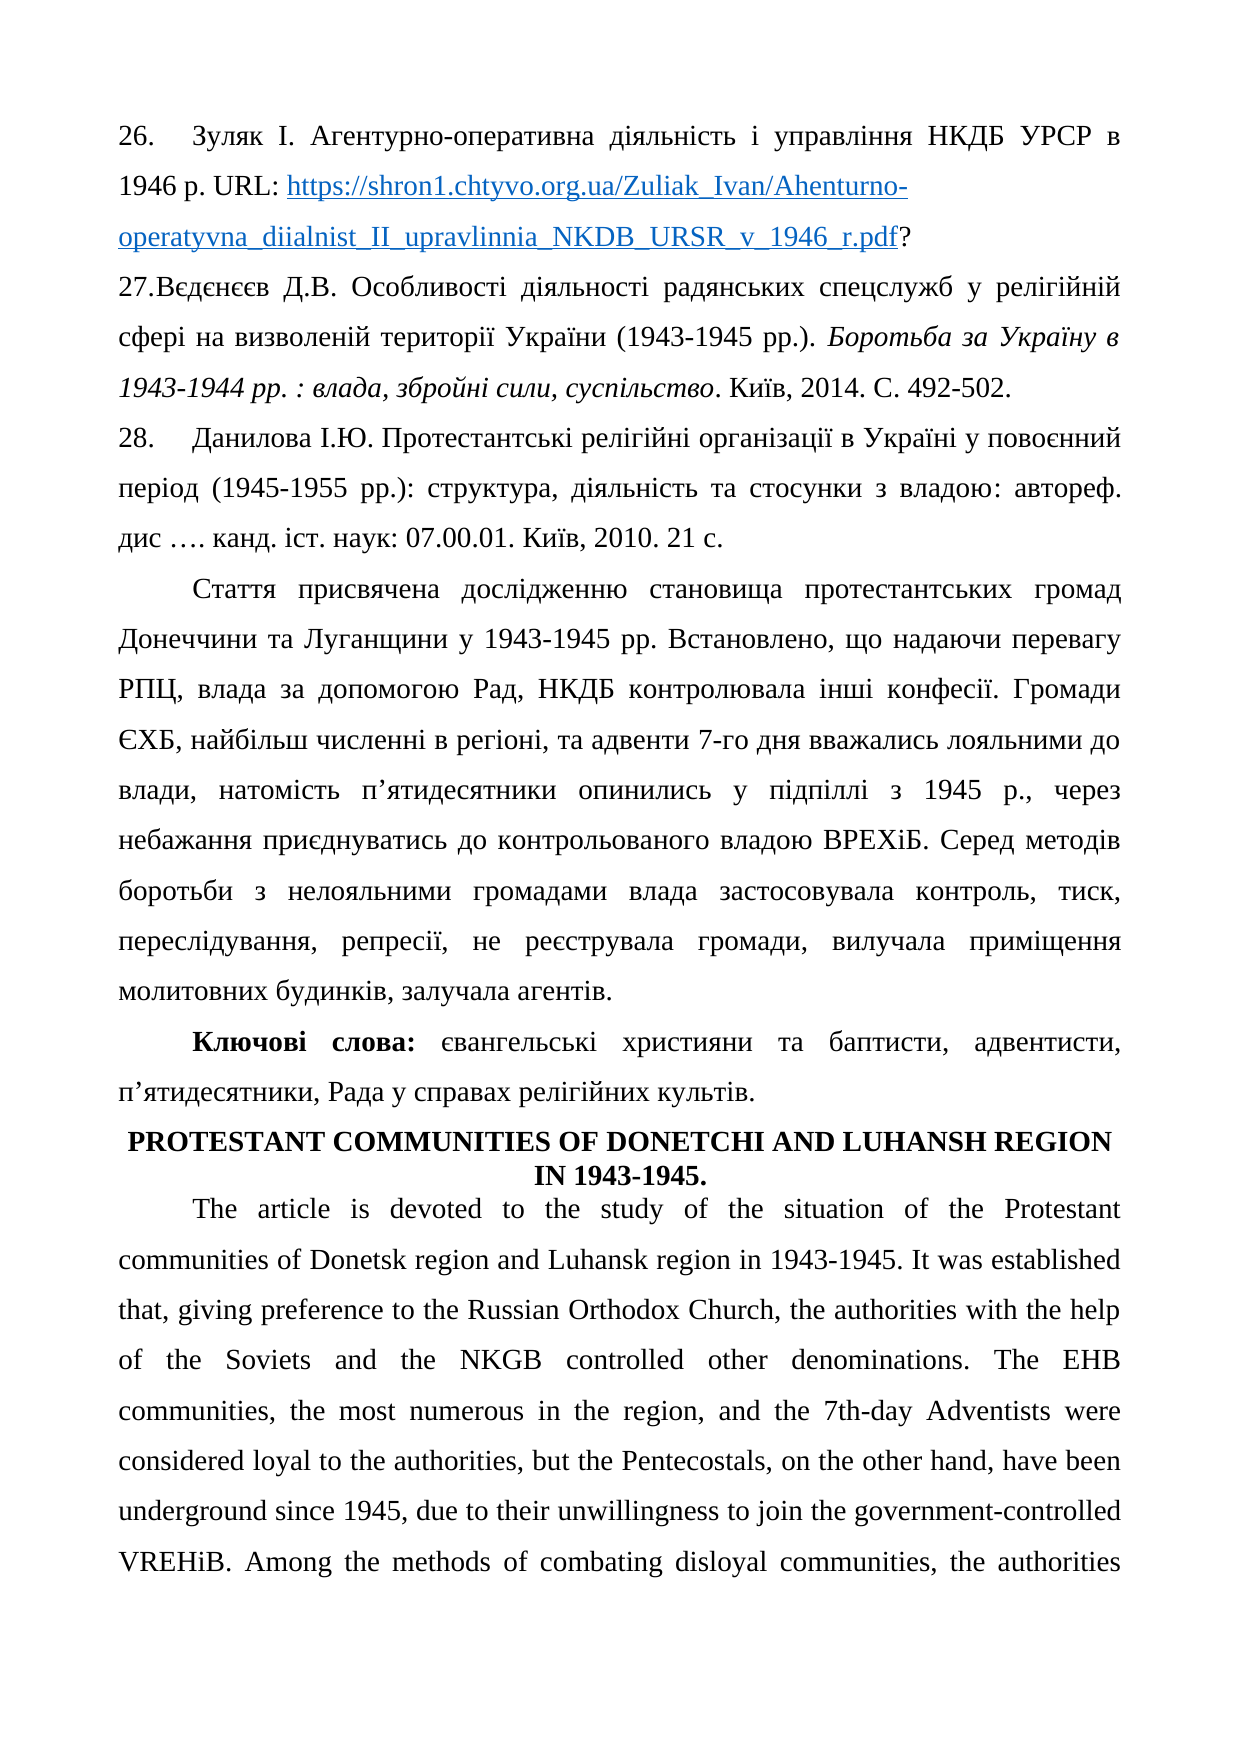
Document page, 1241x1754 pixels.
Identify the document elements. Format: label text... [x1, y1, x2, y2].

list Данилова І.Ю. Протестантські релігійні організації в Україні у повоєнний період (1945-1955 рр.): структура, діяльність та стосунки з владою: автореф. дис …. канд. іст. наук: 07.00.01. Київ, 2010. 21 с. [118, 420, 1122, 554]
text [118, 1191, 1122, 1577]
list Вєдєнєєв Д.В. Особливості діяльності радянських спецслужб у релігійній сфері на визволеній території України (1943-1945 рр.). Боротьба за Україну в 1943-1944 рр. : влада, збройні сили, суспільство. Київ, 2014. С. 492-502. [118, 269, 1122, 403]
text Стаття присвячена дослідженню становища протестантських громад Донеччини та Луганщини у 1943-1945 рр. Встановлено, що надаючи перевагу РПЦ, влада за допомогою Рад, НКДБ контролювала інші конфесії. Громади ЄХБ, найбільш численні в регіоні, та адвенти 7-го дня вважались лояльними до влади, натомість п’ятидесятники опинились у підпіллі з 1945 р., через небажання приєднуватись до контрольованого владою ВРЕХіБ. Серед методів боротьби з нелояльними громадами влада застосовувала контроль, тиск, переслідування, репресії, не реєструвала громади, вилучала приміщення молитовних будинків, залучала агентів. [118, 571, 1122, 1007]
list Зуляк І. Агентурно-оперативна діяльність і управління НКДБ УРСР в 1946 р. URL: https://shron1.chtyvo.org.ua/Zuliak_Ivan/Ahenturno-operatyvna_diialnist_II_upravlinnia_NKDB_URSR_v_1946_r.pdf? [118, 118, 1122, 252]
text PROTESTANT COMMUNITIES OF DONETCHI AND LUHANSH REGION IN 1943-1945. [118, 1124, 1122, 1191]
text Ключові слова: євангельські християни та баптисти, адвентисти, п’ятидесятники, Рада у справах релігійних культів. [118, 1024, 1122, 1108]
